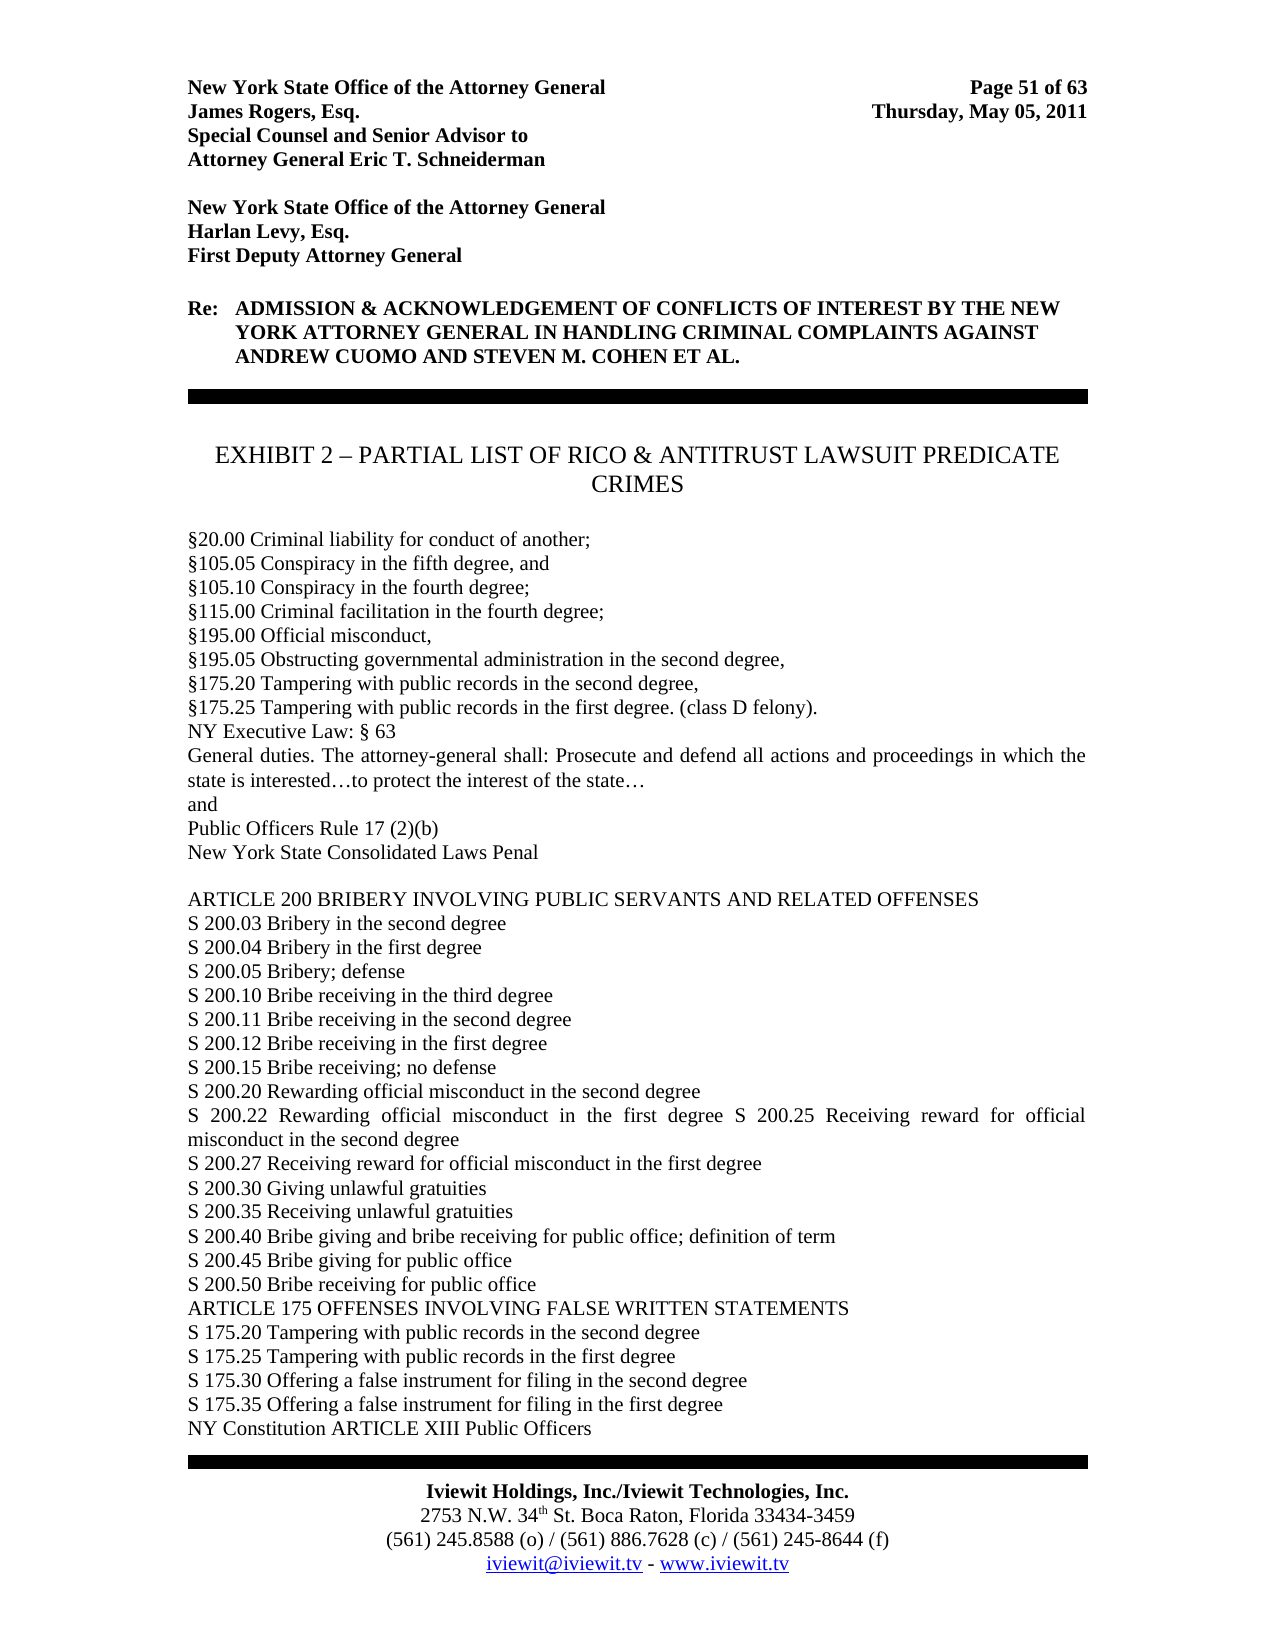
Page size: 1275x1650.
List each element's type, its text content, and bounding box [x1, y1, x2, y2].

text S 175.35 Offering a false instrument for filing in the first degree [187, 1392, 1087, 1416]
text EXHIBIT 2 – PARTIAL LIST OF RICO & ANTITRUST LAWSUIT PREDICATE CRIMES [187, 441, 1087, 498]
text S 200.27 Receiving reward for official misconduct in the first degree [187, 1151, 1087, 1175]
text S 175.30 Offering a false instrument for filing in the second degree [187, 1368, 1087, 1392]
text NY Constitution ARTICLE XIII Public Officers [187, 1416, 1087, 1440]
text New York State Consolidated Laws Penal [187, 840, 1087, 864]
text General duties. The attorney-general shall: Prosecute and defend all actions and proceedings in which the state is interested…to protect the interest of the state… [187, 743, 1087, 792]
text §105.05 Conspiracy in the fifth degree, and [187, 551, 1087, 575]
text S 200.05 Bribery; defense [187, 959, 1087, 983]
text §195.00 Official misconduct, [187, 623, 1087, 647]
text S 175.20 Tampering with public records in the second degree [187, 1320, 1087, 1344]
text S 200.35 Receiving unlawful gratuities [187, 1199, 1087, 1223]
text S 200.22 Rewarding official misconduct in the first degree S 200.25 Receiving reward for official misconduct in the second degree [187, 1103, 1087, 1151]
text ARTICLE 200 BRIBERY INVOLVING PUBLIC SERVANTS AND RELATED OFFENSES [187, 887, 1087, 911]
text NY Executive Law: § 63 [187, 719, 1087, 743]
text S 175.25 Tampering with public records in the first degree [187, 1344, 1087, 1368]
text S 200.04 Bribery in the first degree [187, 935, 1087, 959]
text S 200.15 Bribe receiving; no defense [187, 1055, 1087, 1079]
text Public Officers Rule 17 (2)(b) [187, 816, 1087, 840]
text S 200.03 Bribery in the second degree [187, 911, 1087, 935]
text §115.00 Criminal facilitation in the fourth degree; [187, 599, 1087, 623]
text §20.00 Criminal liability for conduct of another; [187, 527, 1087, 551]
text §175.20 Tampering with public records in the second degree, [187, 671, 1087, 695]
text S 200.50 Bribe receiving for public office [187, 1272, 1087, 1296]
text S 200.45 Bribe giving for public office [187, 1248, 1087, 1272]
text ARTICLE 175 OFFENSES INVOLVING FALSE WRITTEN STATEMENTS [187, 1296, 1087, 1320]
text §105.10 Conspiracy in the fourth degree; [187, 575, 1087, 599]
text and [187, 792, 1087, 816]
text S 200.10 Bribe receiving in the third degree [187, 983, 1087, 1007]
text S 200.20 Rewarding official misconduct in the second degree [187, 1079, 1087, 1103]
text S 200.11 Bribe receiving in the second degree [187, 1007, 1087, 1031]
text S 200.40 Bribe giving and bribe receiving for public office; definition of term [187, 1223, 1087, 1248]
text S 200.12 Bribe receiving in the first degree [187, 1031, 1087, 1055]
text §175.25 Tampering with public records in the first degree. (class D felony). [187, 695, 1087, 719]
text §195.05 Obstructing governmental administration in the second degree, [187, 647, 1087, 671]
text S 200.30 Giving unlawful gratuities [187, 1175, 1087, 1199]
